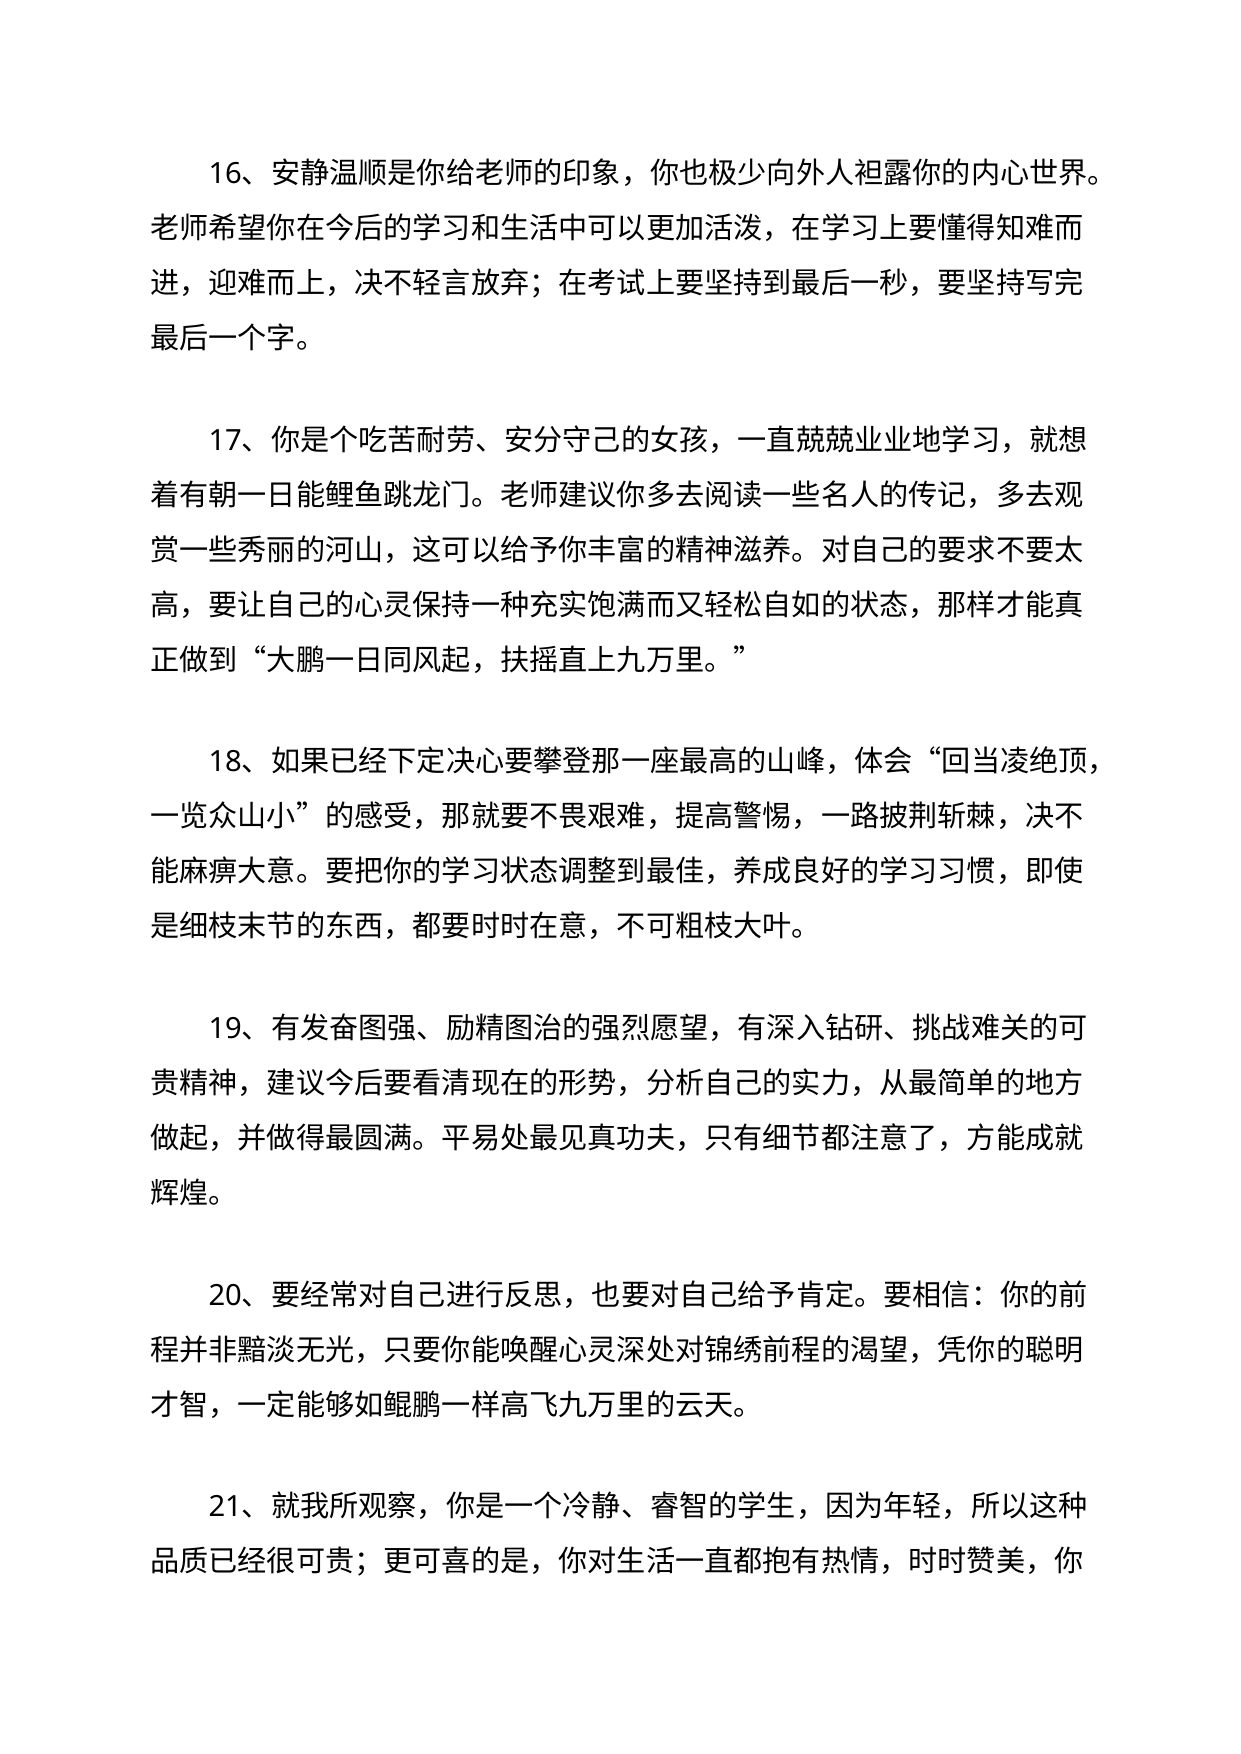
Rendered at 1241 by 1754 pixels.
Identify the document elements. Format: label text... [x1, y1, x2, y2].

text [150, 1483, 1090, 1580]
text 20、要经常对自己进行反思，也要对自己给予肯定。要相信：你的前程并非黯淡无光，只要你能唤醒心灵深处对锦绣前程的渴望，凭你的聪明才智，一定能够如鲲鹏一样高飞九万里的云天。 [150, 1271, 1090, 1423]
text 19、有发奋图强、励精图治的强烈愿望，有深入钻研、挑战难关的可贵精神，建议今后要看清现在的形势，分析自己的实力，从最简单的地方做起，并做得最圆满。平易处最见真功夫，只有细节都注意了，方能成就辉煌。 [150, 1004, 1090, 1212]
text 18、如果已经下定决心要攀登那一座最高的山峰，体会“回当凌绝顶，一览众山小”的感受，那就要不畏艰难，提高警惕，一路披荆斩棘，决不能麻痹大意。要把你的学习状态调整到最佳，养成良好的学习习惯，即使是细枝末节的东西，都要时时在意，不可粗枝大叶。 [150, 738, 1090, 945]
text 16、安静温顺是你给老师的印象，你也极少向外人袒露你的内心世界。老师希望你在今后的学习和生活中可以更加活泼，在学习上要懂得知难而进，迎难而上，决不轻言放弃；在考试上要坚持到最后一秒，要坚持写完最后一个字。 [150, 150, 1090, 357]
text 17、你是个吃苦耐劳、安分守己的女孩，一直兢兢业业地学习，就想着有朝一日能鲤鱼跳龙门。老师建议你多去阅读一些名人的传记，多去观赏一些秀丽的河山，这可以给予你丰富的精神滋养。对自己的要求不要太高，要让自己的心灵保持一种充实饱满而又轻松自如的状态，那样才能真正做到“大鹏一日同风起，扶摇直上九万里。” [150, 417, 1090, 678]
